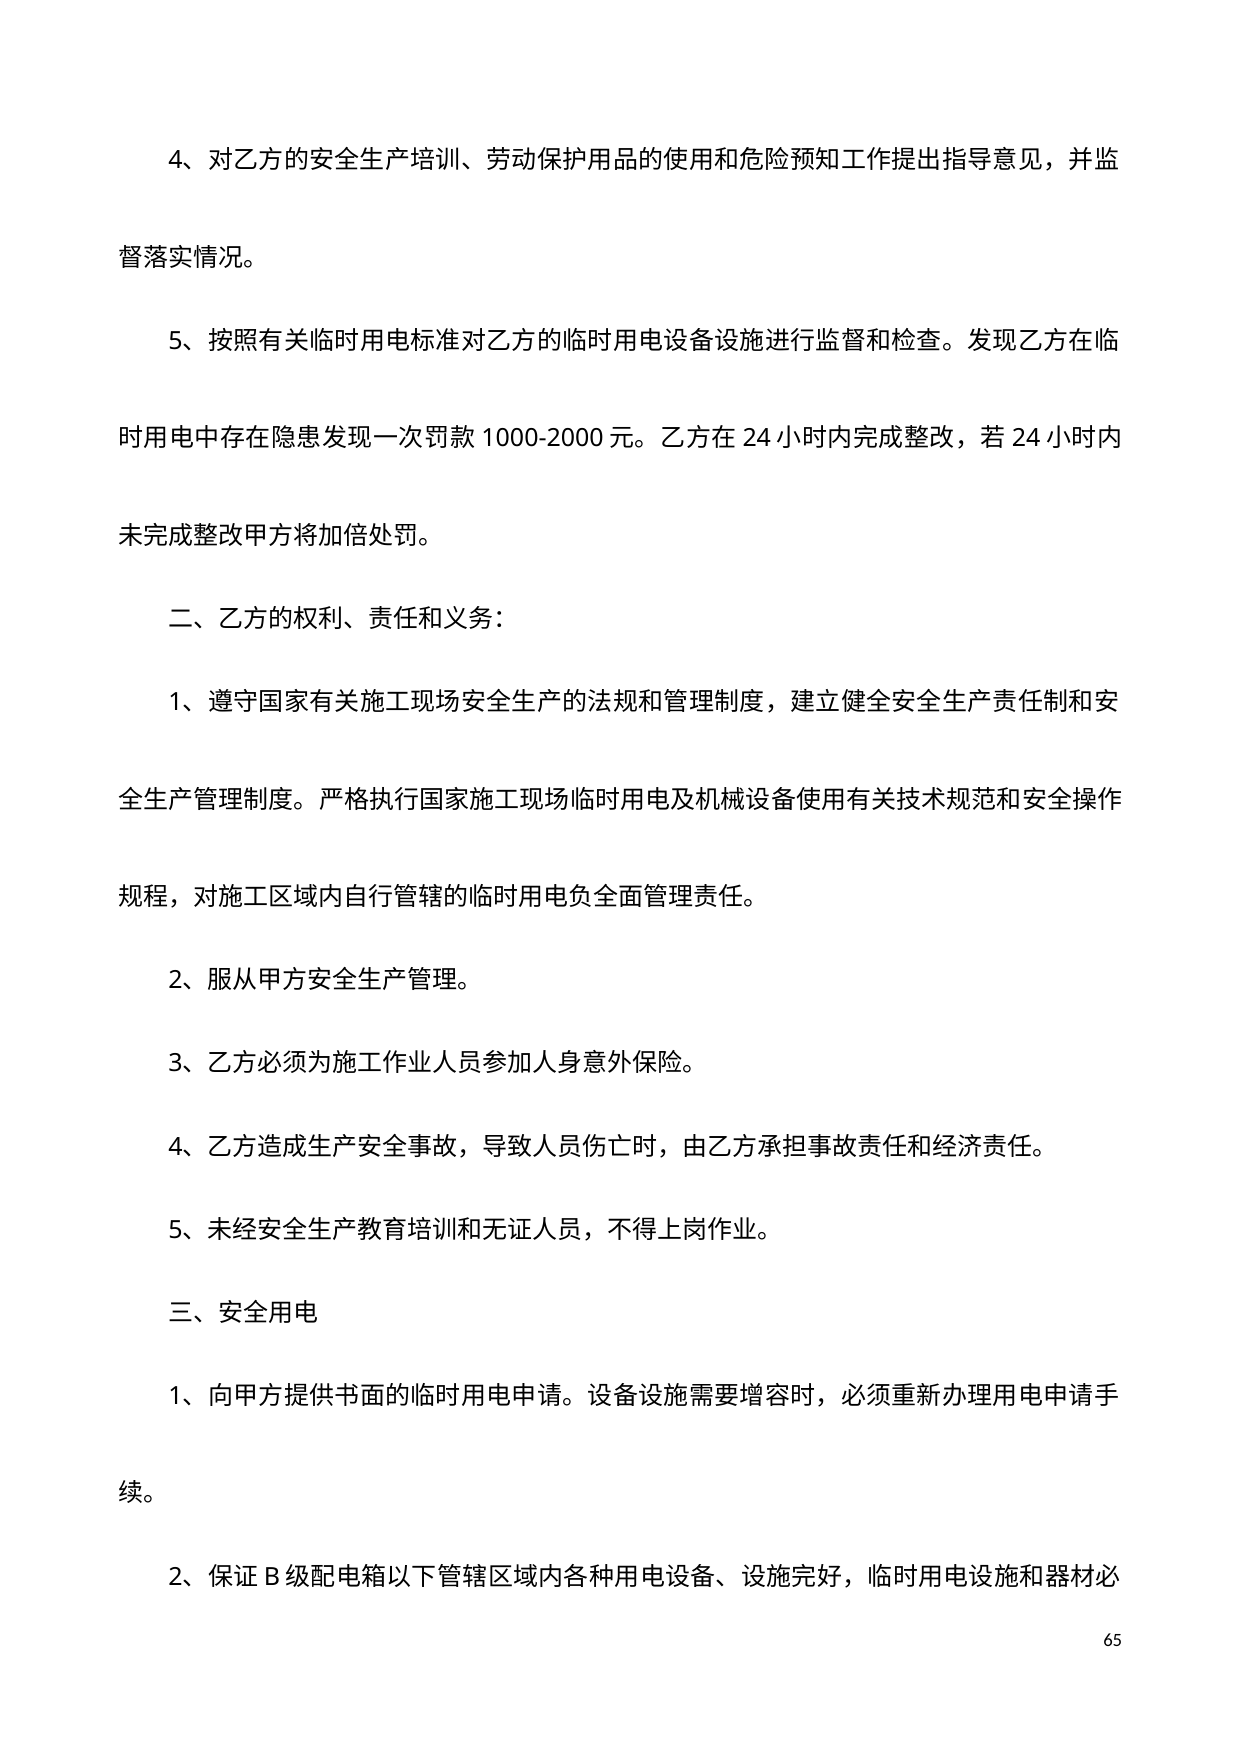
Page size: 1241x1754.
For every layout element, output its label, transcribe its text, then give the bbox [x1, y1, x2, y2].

text 5、按照有关临时用电标准对乙方的临时用电设备设施进行监督和检查。发现乙方在临时用电中存在隐患发现一次罚款1000-2000元。乙方在24小时内完成整改，若24小时内未完成整改甲方将加倍处罚。 [118, 306, 1122, 566]
text 4、乙方造成生产安全事故，导致人员伤亡时，由乙方承担事故责任和经济责任。 [118, 1112, 1122, 1177]
text 5、未经安全生产教育培训和无证人员，不得上岗作业。 [118, 1195, 1122, 1260]
text 二、乙方的权利、责任和义务： [118, 584, 1122, 649]
text 1、遵守国家有关施工现场安全生产的法规和管理制度，建立健全安全生产责任制和安全生产管理制度。严格执行国家施工现场临时用电及机械设备使用有关技术规范和安全操作规程，对施工区域内自行管辖的临时用电负全面管理责任。 [118, 667, 1122, 927]
text 3、乙方必须为施工作业人员参加人身意外保险。 [118, 1028, 1122, 1093]
text 4、对乙方的安全生产培训、劳动保护用品的使用和危险预知工作提出指导意见，并监督落实情况。 [118, 125, 1122, 288]
text 三、安全用电 [118, 1278, 1122, 1343]
text 2、服从甲方安全生产管理。 [118, 945, 1122, 1010]
text 1、向甲方提供书面的临时用电申请。设备设施需要增容时，必须重新办理用电申请手续。 [118, 1361, 1122, 1523]
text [118, 1542, 1122, 1607]
